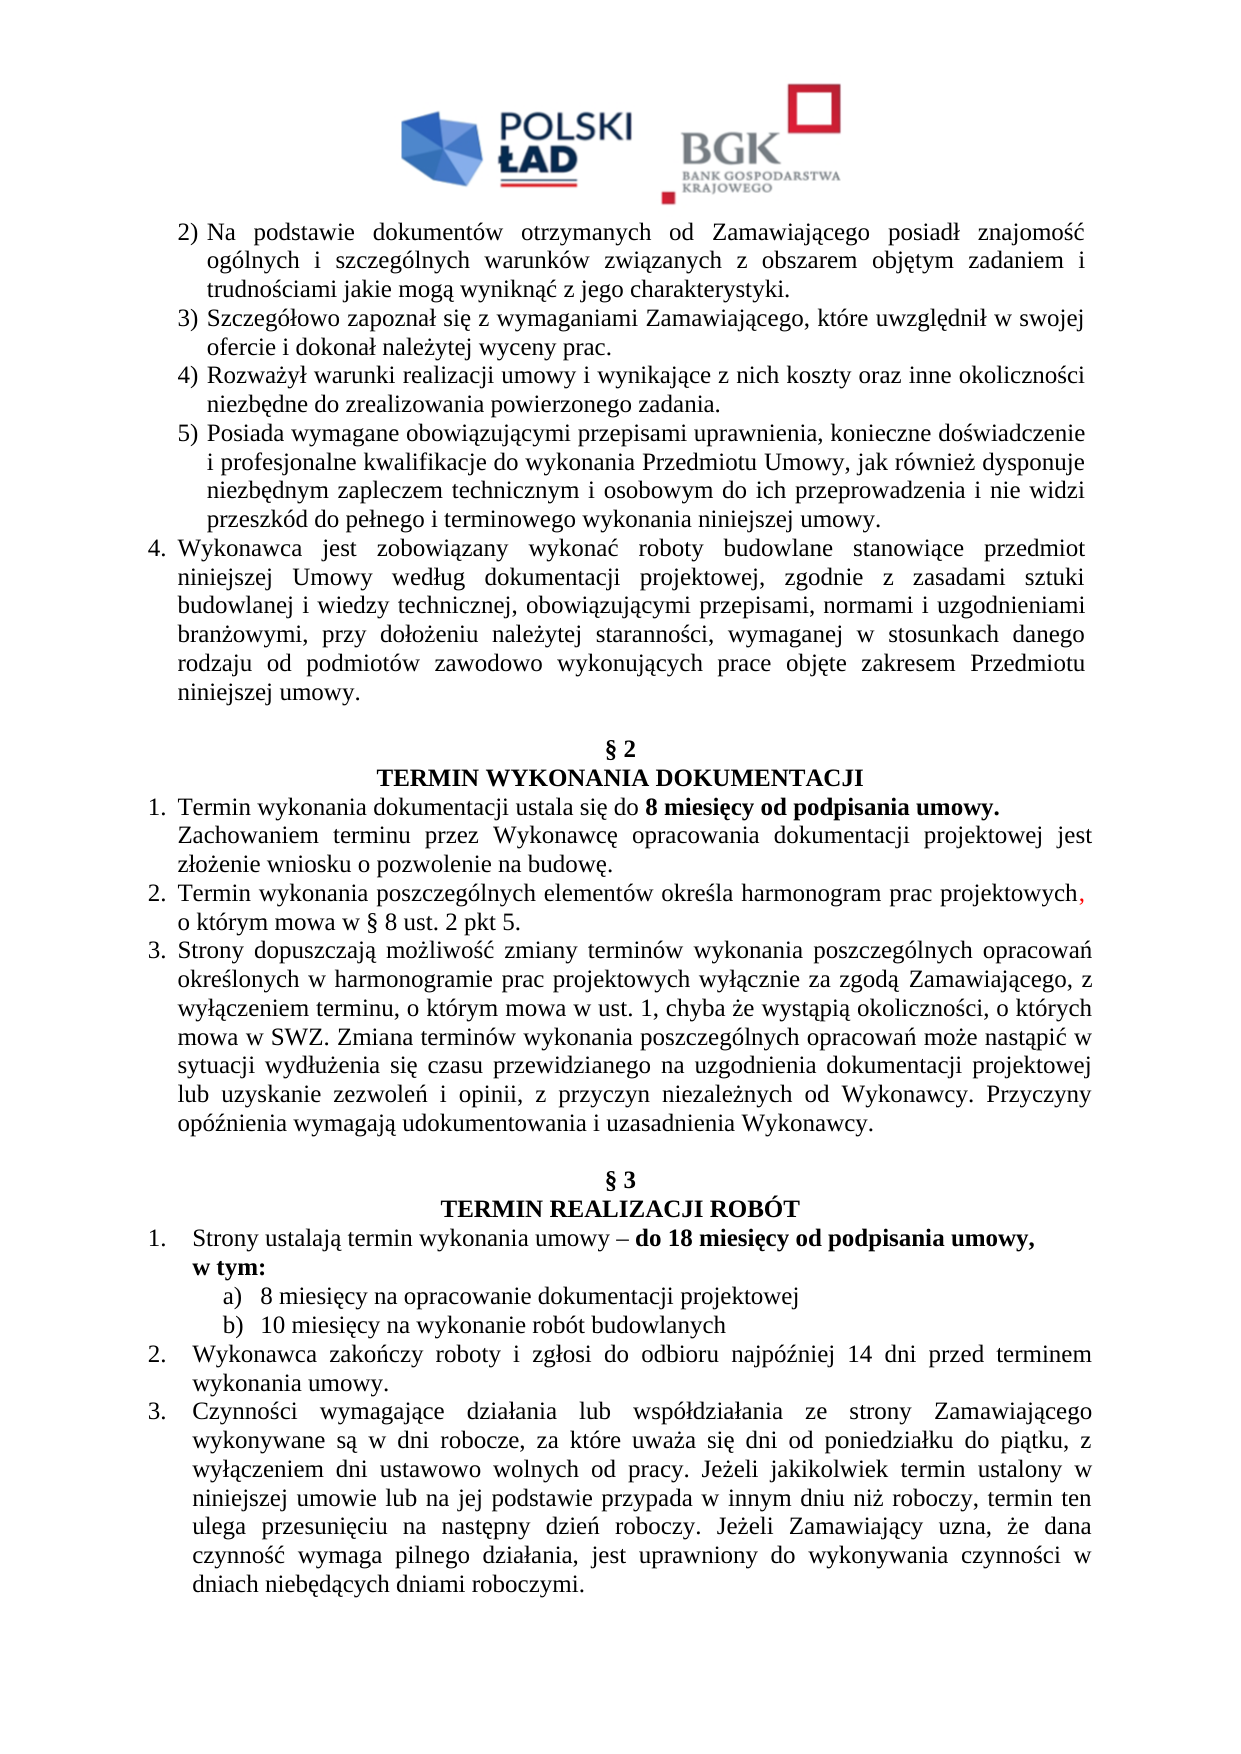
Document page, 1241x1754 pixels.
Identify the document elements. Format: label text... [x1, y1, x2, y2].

list Rozważył warunki realizacji umowy i wynikające z nich koszty oraz inne okoliczności niezbędne do zrealizowania powierzonego zadania. [177, 361, 1086, 418]
picture [379, 73, 861, 217]
text TERMIN REALIZACJI ROBÓT [148, 1194, 1093, 1223]
text § 3 [148, 1166, 1093, 1194]
list Na podstawie dokumentów otrzymanych od Zamawiającego posiadł znajomość ogólnych i szczególnych warunków związanych z obszarem objętym zadaniem i trudnościami jakie mogą wyniknąć z jego charakterystyki. [177, 217, 1086, 303]
list Szczegółowo zapoznał się z wymaganiami Zamawiającego, które uwzględnił w swojej ofercie i dokonał należytej wyceny prac. [177, 303, 1086, 361]
text w tym: [192, 1252, 1093, 1281]
text § 2 [148, 734, 1093, 763]
list 10 miesięcy na wykonanie robót budowlanych [223, 1310, 1093, 1339]
list Strony ustalają termin wykonania umowy – do 18 miesięcy od podpisania umowy, [148, 1223, 1093, 1252]
list Termin wykonania dokumentacji ustala się do 8 miesięcy od podpisania umowy. [148, 792, 1093, 821]
list Wykonawca zakończy roboty i zgłosi do odbioru najpóźniej 14 dni przed terminem wykonania umowy. [148, 1339, 1093, 1396]
list Termin wykonania poszczególnych elementów określa harmonogram prac projektowych, o którym mowa w § 8 ust. 2 pkt 5. [148, 878, 1093, 936]
list Zachowaniem terminu przez Wykonawcę opracowania dokumentacji projektowej jest złożenie wniosku o pozwolenie na budowę. [177, 821, 1093, 878]
list 8 miesięcy na opracowanie dokumentacji projektowej [223, 1281, 1093, 1310]
list Posiada wymagane obowiązującymi przepisami uprawnienia, konieczne doświadczenie i profesjonalne kwalifikacje do wykonania Przedmiotu Umowy, jak również dysponuje niezbędnym zapleczem technicznym i osobowym do ich przeprowadzenia i nie widzi przeszkód do pełnego i terminowego wykonania niniejszej umowy. [177, 418, 1086, 533]
list Czynności wymagające działania lub współdziałania ze strony Zamawiającego wykonywane są w dni robocze, za które uważa się dni od poniedziałku do piątku, z wyłączeniem dni ustawowo wolnych od pracy. Jeżeli jakikolwiek termin ustalony w niniejszej umowie lub na jej podstawie przypada w innym dniu niż roboczy, termin ten ulega przesunięciu na następny dzień roboczy. Jeżeli Zamawiający uzna, że dana czynność wymaga pilnego działania, jest uprawniony do wykonywania czynności w dniach niebędących dniami roboczymi. [148, 1396, 1093, 1598]
list Wykonawca jest zobowiązany wykonać roboty budowlane stanowiące przedmiot niniejszej Umowy według dokumentacji projektowej, zgodnie z zasadami sztuki budowlanej i wiedzy technicznej, obowiązującymi przepisami, normami i uzgodnieniami branżowymi, przy dołożeniu należytej staranności, wymaganej w stosunkach danego rodzaju od podmiotów zawodowo wykonujących prace objęte zakresem Przedmiotu niniejszej umowy. [148, 533, 1086, 706]
text TERMIN WYKONANIA DOKUMENTACJI [148, 763, 1093, 792]
list Strony dopuszczają możliwość zmiany terminów wykonania poszczególnych opracowań określonych w harmonogramie prac projektowych wyłącznie za zgodą Zamawiającego, z wyłączeniem terminu, o którym mowa w ust. 1, chyba że wystąpią okoliczności, o których mowa w SWZ. Zmiana terminów wykonania poszczególnych opracowań może nastąpić w sytuacji wydłużenia się czasu przewidzianego na uzgodnienia dokumentacji projektowej lub uzyskanie zezwoleń i opinii, z przyczyn niezależnych od Wykonawcy. Przyczyny opóźnienia wymagają udokumentowania i uzasadnienia Wykonawcy. [148, 936, 1093, 1137]
